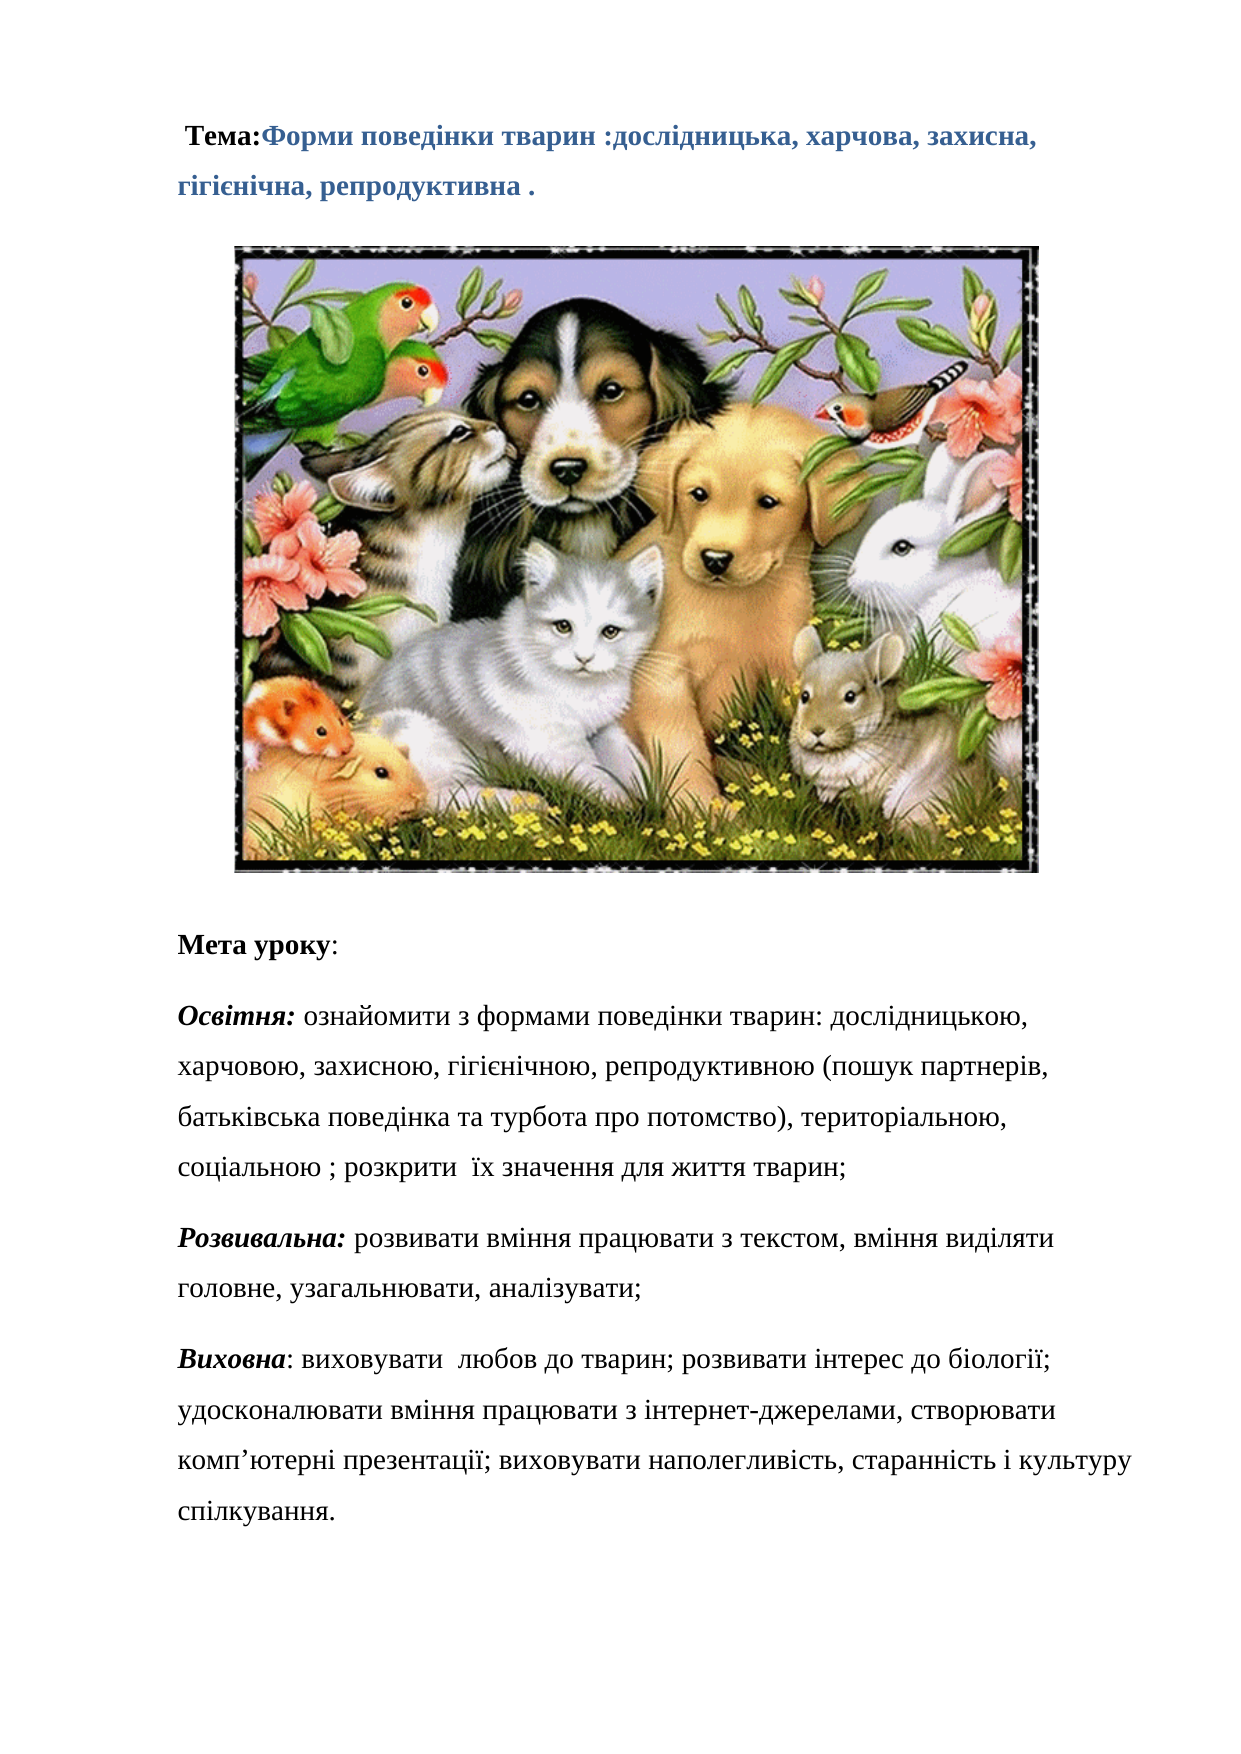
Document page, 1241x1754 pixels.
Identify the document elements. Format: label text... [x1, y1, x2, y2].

text Тема:Форми поведінки тварин :дослідницька, харчова, захисна, гігієнічна, репродуктивна . [177, 118, 1137, 202]
picture [234, 246, 1039, 873]
text Виховна: виховувати любов до тварин; розвивати інтерес до біології; удосконалювати вміння працювати з інтернет-джерелами, створювати комп’ютерні презентації; виховувати наполегливість, старанність і культуру спілкування. [177, 1342, 1137, 1526]
text Освітня: ознайомити з формами поведінки тварин: дослідницькою, харчовою, захисною, гігієнічною, репродуктивною (пошук партнерів, батьківська поведінка та турбота про потомство), територіальною, соціальною ; розкрити їх значення для життя тварин; [177, 998, 1137, 1183]
text Розвивальна: розвивати вміння працювати з текстом, вміння виділяти головне, узагальнювати, аналізувати; [177, 1220, 1137, 1304]
